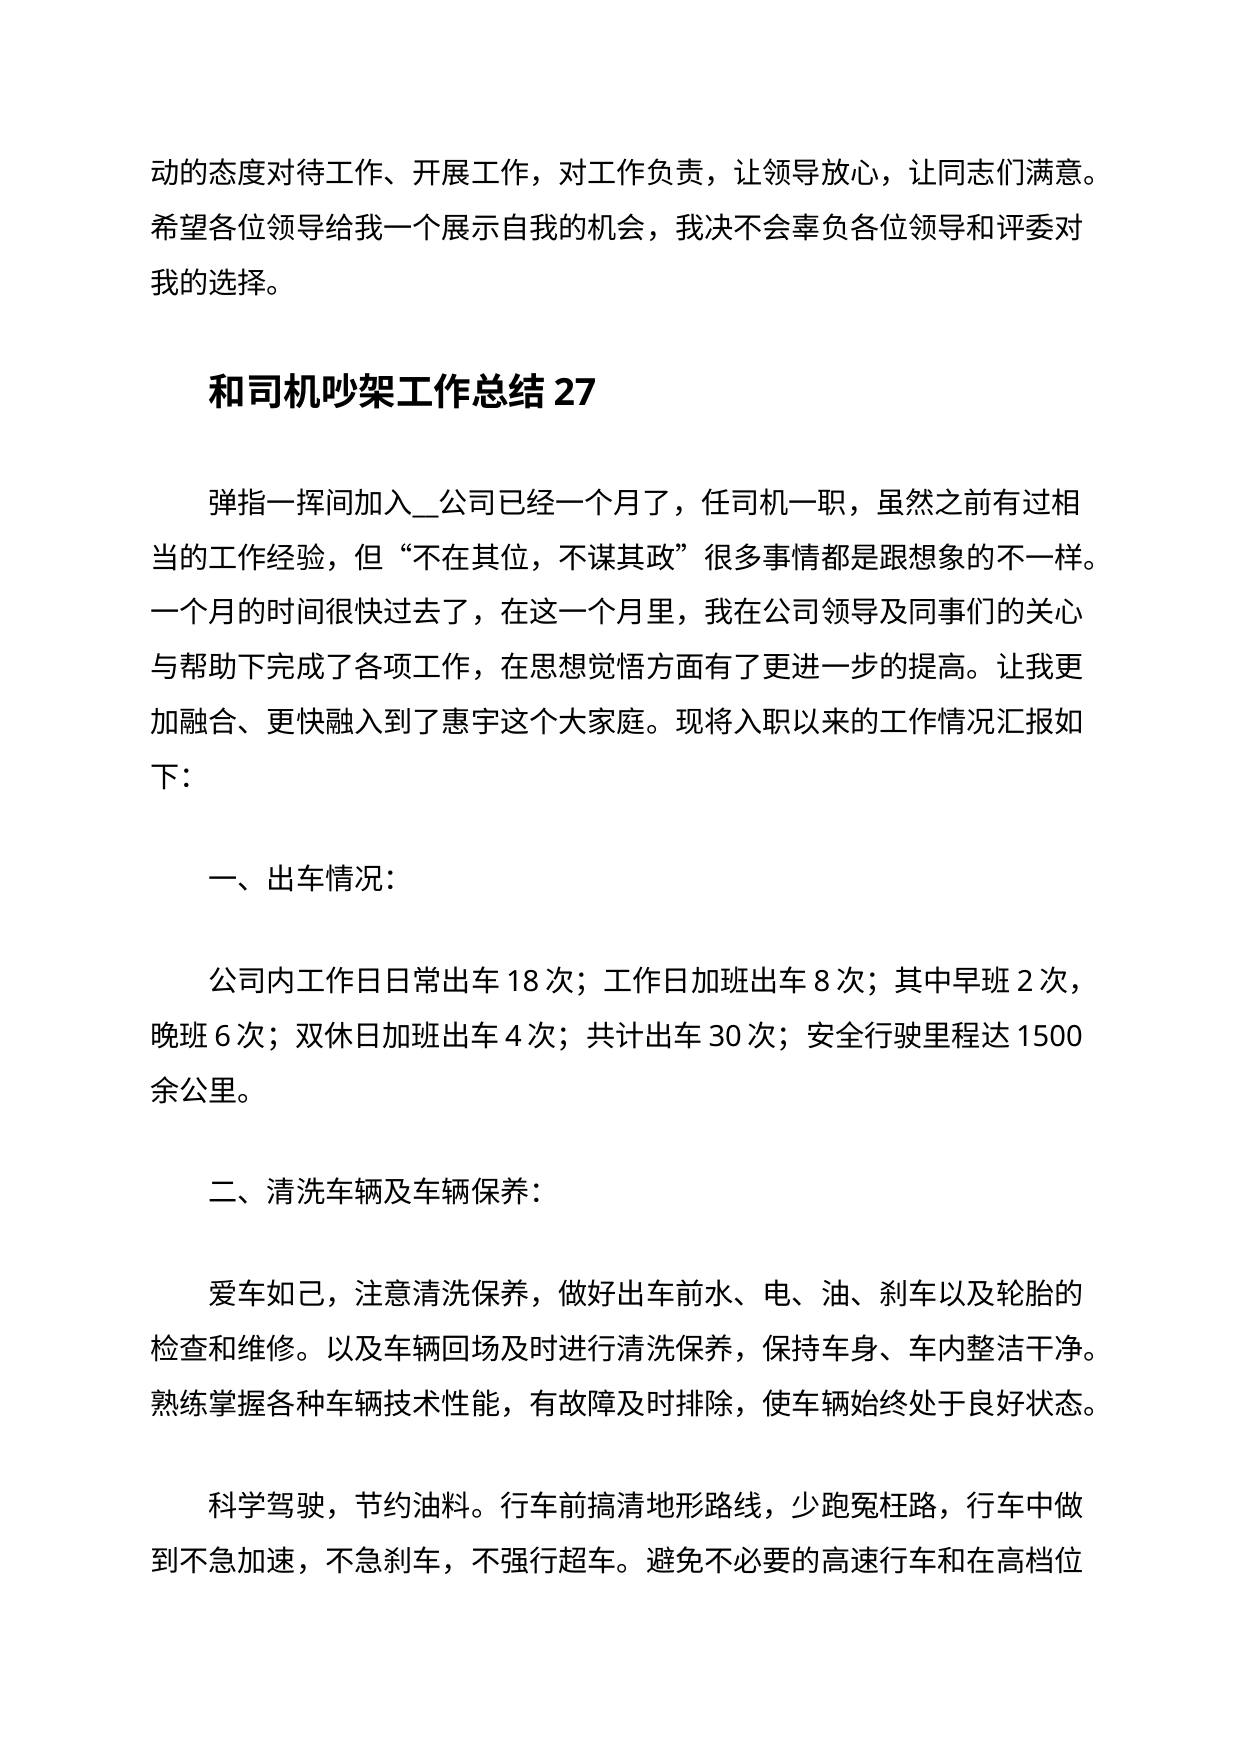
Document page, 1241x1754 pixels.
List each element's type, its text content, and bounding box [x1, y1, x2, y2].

text 二、清洗车辆及车辆保养： [150, 1169, 1090, 1211]
text 一、出车情况： [150, 856, 1090, 898]
text 爱车如己，注意清洗保养，做好出车前水、电、油、刹车以及轮胎的检查和维修。以及车辆回场及时进行清洗保养，保持车身、车内整洁干净。熟练掌握各种车辆技术性能，有故障及时排除，使车辆始终处于良好状态。 [150, 1271, 1090, 1423]
text 弹指一挥间加入__公司已经一个月了，任司机一职，虽然之前有过相当的工作经验，但“不在其位，不谋其政”很多事情都是跟想象的不一样。一个月的时间很快过去了，在这一个月里，我在公司领导及同事们的关心与帮助下完成了各项工作，在思想觉悟方面有了更进一步的提高。让我更加融合、更快融入到了惠宇这个大家庭。现将入职以来的工作情况汇报如下： [150, 479, 1090, 796]
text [150, 1482, 1090, 1579]
text 公司内工作日日常出车18次；工作日加班出车8次；其中早班2次，晚班6次；双休日加班出车4次；共计出车30次；安全行驶里程达1500余公里。 [150, 957, 1090, 1109]
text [150, 150, 1090, 302]
text 和司机吵架工作总结27 [150, 362, 1090, 416]
